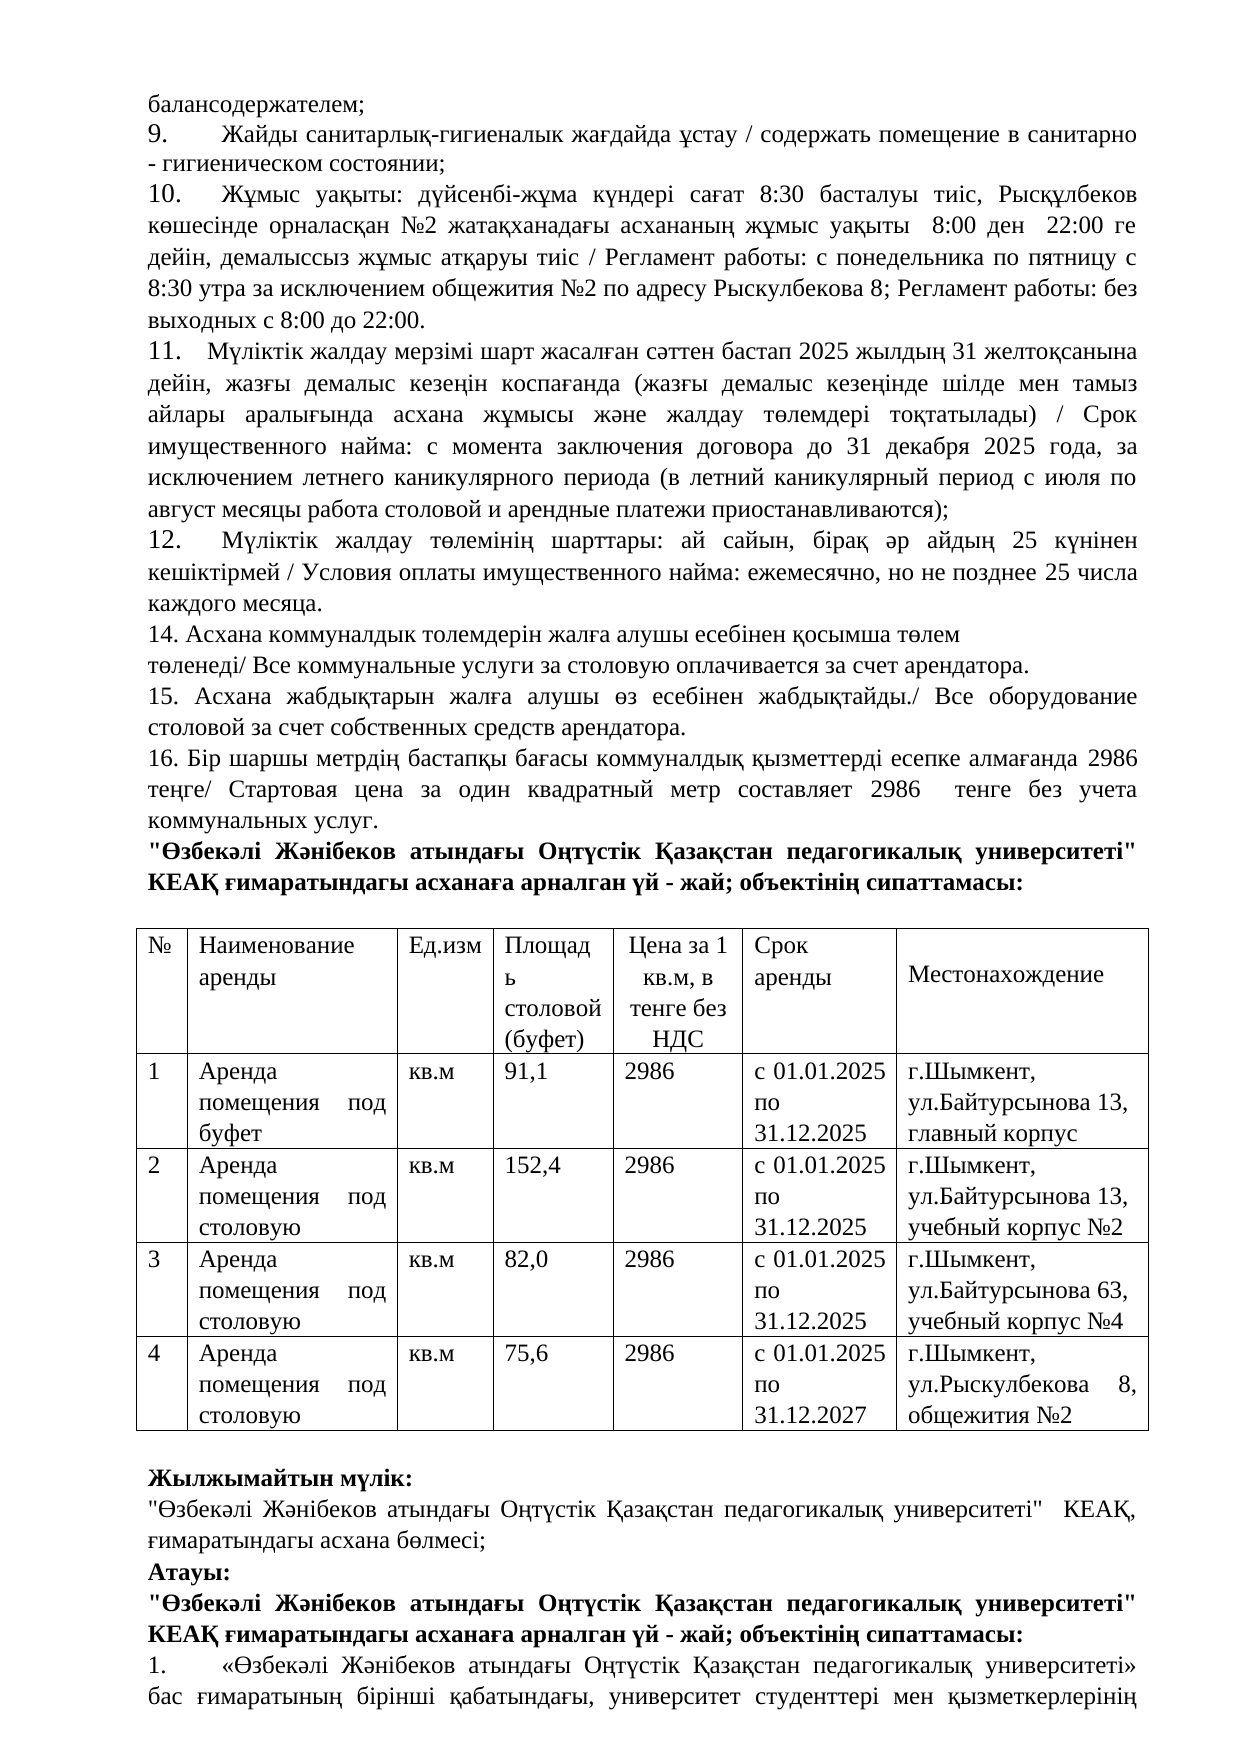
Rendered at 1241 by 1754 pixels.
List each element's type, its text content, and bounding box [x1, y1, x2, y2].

table_header Местонахождение [897, 929, 1148, 1053]
table_cell 2986 [614, 1149, 742, 1242]
table_cell 3 [137, 1243, 187, 1336]
list Мүліктік жалдау мерзімі шарт жасалған сәттен бастап 2025 жылдың 31 желтоқсанына дейін, жазғы демалыс кезеңін коспағанда (жазғы демалыс кезеңінде шілде мен тамыз айлары аралығында асхана жұмысы және жалдау төлемдері тоқтатылады) / Срок имущественного найма: с момента заключения договора до 31 декабря 2025 года, за исключением летнего каникулярного периода (в летний каникулярный период с июля по август месяцы работа столовой и арендные платежи приостанавливаются); [148, 334, 1138, 523]
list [148, 1648, 1138, 1710]
text Атауы: [148, 1555, 1138, 1586]
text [148, 89, 1138, 117]
table_cell 2 [137, 1149, 187, 1242]
table_cell кв.м [398, 1243, 493, 1336]
table_header № [137, 929, 187, 1053]
table_cell 91,1 [494, 1054, 613, 1147]
table_header Срок аренды [743, 929, 896, 1053]
table_cell 2986 [614, 1243, 742, 1336]
table_cell г.Шымкент, ул.Байтурсынова 63, учебный корпус №4 [897, 1243, 1148, 1336]
list Жайды санитарлық-гигиеналык жағдайда ұстау / содержать помещение в санитарно - гигиеническом состоянии; [148, 117, 1138, 177]
table_cell кв.м [398, 1054, 493, 1147]
table_header Ед.изм [398, 929, 493, 1053]
table_cell Аренда помещения под буфет [188, 1054, 397, 1147]
text 14. Асхана коммуналдык толемдерін жалға алушы есебінен қосымша төлем [148, 618, 1138, 649]
text "Өзбекәлі Жәнібеков атындағы Оңтүстік Қазақстан педагогикалық университеті" КЕАҚ, ғимаратындагы асхана бөлмесі; [148, 1493, 1138, 1555]
table_cell 82,0 [494, 1243, 613, 1336]
table_cell с 01.01.2025 по 31.12.2025 [743, 1149, 896, 1242]
table_cell Аренда помещения под столовую [188, 1337, 397, 1430]
table_cell кв.м [398, 1337, 493, 1430]
table_cell Аренда помещения под столовую [188, 1243, 397, 1336]
text "Өзбекәлі Жәнібеков атындағы Оңтүстік Қазақстан педагогикалық университеті" КЕАҚ ғимаратындагы асханаға арналган үй - жай; объектінің сипаттамасы: [148, 835, 1138, 897]
text 16. Бір шаршы метрдің бастапқы бағасы коммуналдық қызметтерді есепке алмағанда 2986 теңге/ Стартовая цена за один квадратный метр составляет 2986 тенге без учета коммунальных услуг. [148, 742, 1138, 835]
table_cell 2986 [614, 1054, 742, 1147]
table_header Цена за 1 кв.м, в тенге без НДС [614, 929, 742, 1053]
table_cell г.Шымкент, ул.Рыскулбекова 8, общежития №2 [897, 1337, 1148, 1430]
table_cell с 01.01.2025 по 31.12.2025 [743, 1054, 896, 1147]
text төленеді/ Все коммунальные услуги за столовую оплачивается за счет арендатора. [148, 649, 1138, 680]
table_cell с 01.01.2025 по 31.12.2025 [743, 1243, 896, 1336]
table_header Наименование аренды [188, 929, 397, 1053]
table_cell г.Шымкент, ул.Байтурсынова 13, главный корпус [897, 1054, 1148, 1147]
table_cell 152,4 [494, 1149, 613, 1242]
table_cell г.Шымкент, ул.Байтурсынова 13, учебный корпус №2 [897, 1149, 1148, 1242]
table_cell 2986 [614, 1337, 742, 1430]
table_cell с 01.01.2025 по 31.12.2027 [743, 1337, 896, 1430]
text 15. Асхана жабдықтарын жалға алушы өз есебінен жабдықтайды./ Все оборудование столовой за счет собственных средств арендатора. [148, 680, 1138, 742]
table_cell 75,6 [494, 1337, 613, 1430]
list Мүліктік жалдау төлемінің шарттары: ай сайын, бipaқ әр айдың 25 күнінен кешіктірмей / Условия оплаты имущественного найма: ежемесячно, но не позднее 25 числа каждого месяца. [148, 523, 1138, 618]
text Жылжымайтын мүлік: [148, 1462, 1138, 1493]
list Жұмыс уақыты: дүйсенбі-жұма күндері сағат 8:30 басталуы тиіс, Рысқұлбеков көшесінде орналасқан №2 жатақханадағы асхананың жұмыс уақыты 8:00 ден 22:00 ге дейін, демалыссыз жұмыс атқаруы тиіс / Регламент работы: с понедельника по пятницу с 8:30 утра за исключением общежития №2 по адресу Рыскулбекова 8; Регламент работы: без выходных с 8:00 до 22:00. [148, 177, 1138, 334]
table_cell 4 [137, 1337, 187, 1430]
table_cell Аренда помещения под столовую [188, 1149, 397, 1242]
table_cell кв.м [398, 1149, 493, 1242]
table_cell 1 [137, 1054, 187, 1147]
table_header Площадь столовой (буфет) [494, 929, 613, 1053]
text "Өзбекәлі Жәнібеков атындағы Оңтүстік Қазақстан педагогикалық университеті" КЕАҚ ғимаратындагы асханаға арналган үй - жай; объектінің сипаттамасы: [148, 1586, 1138, 1648]
